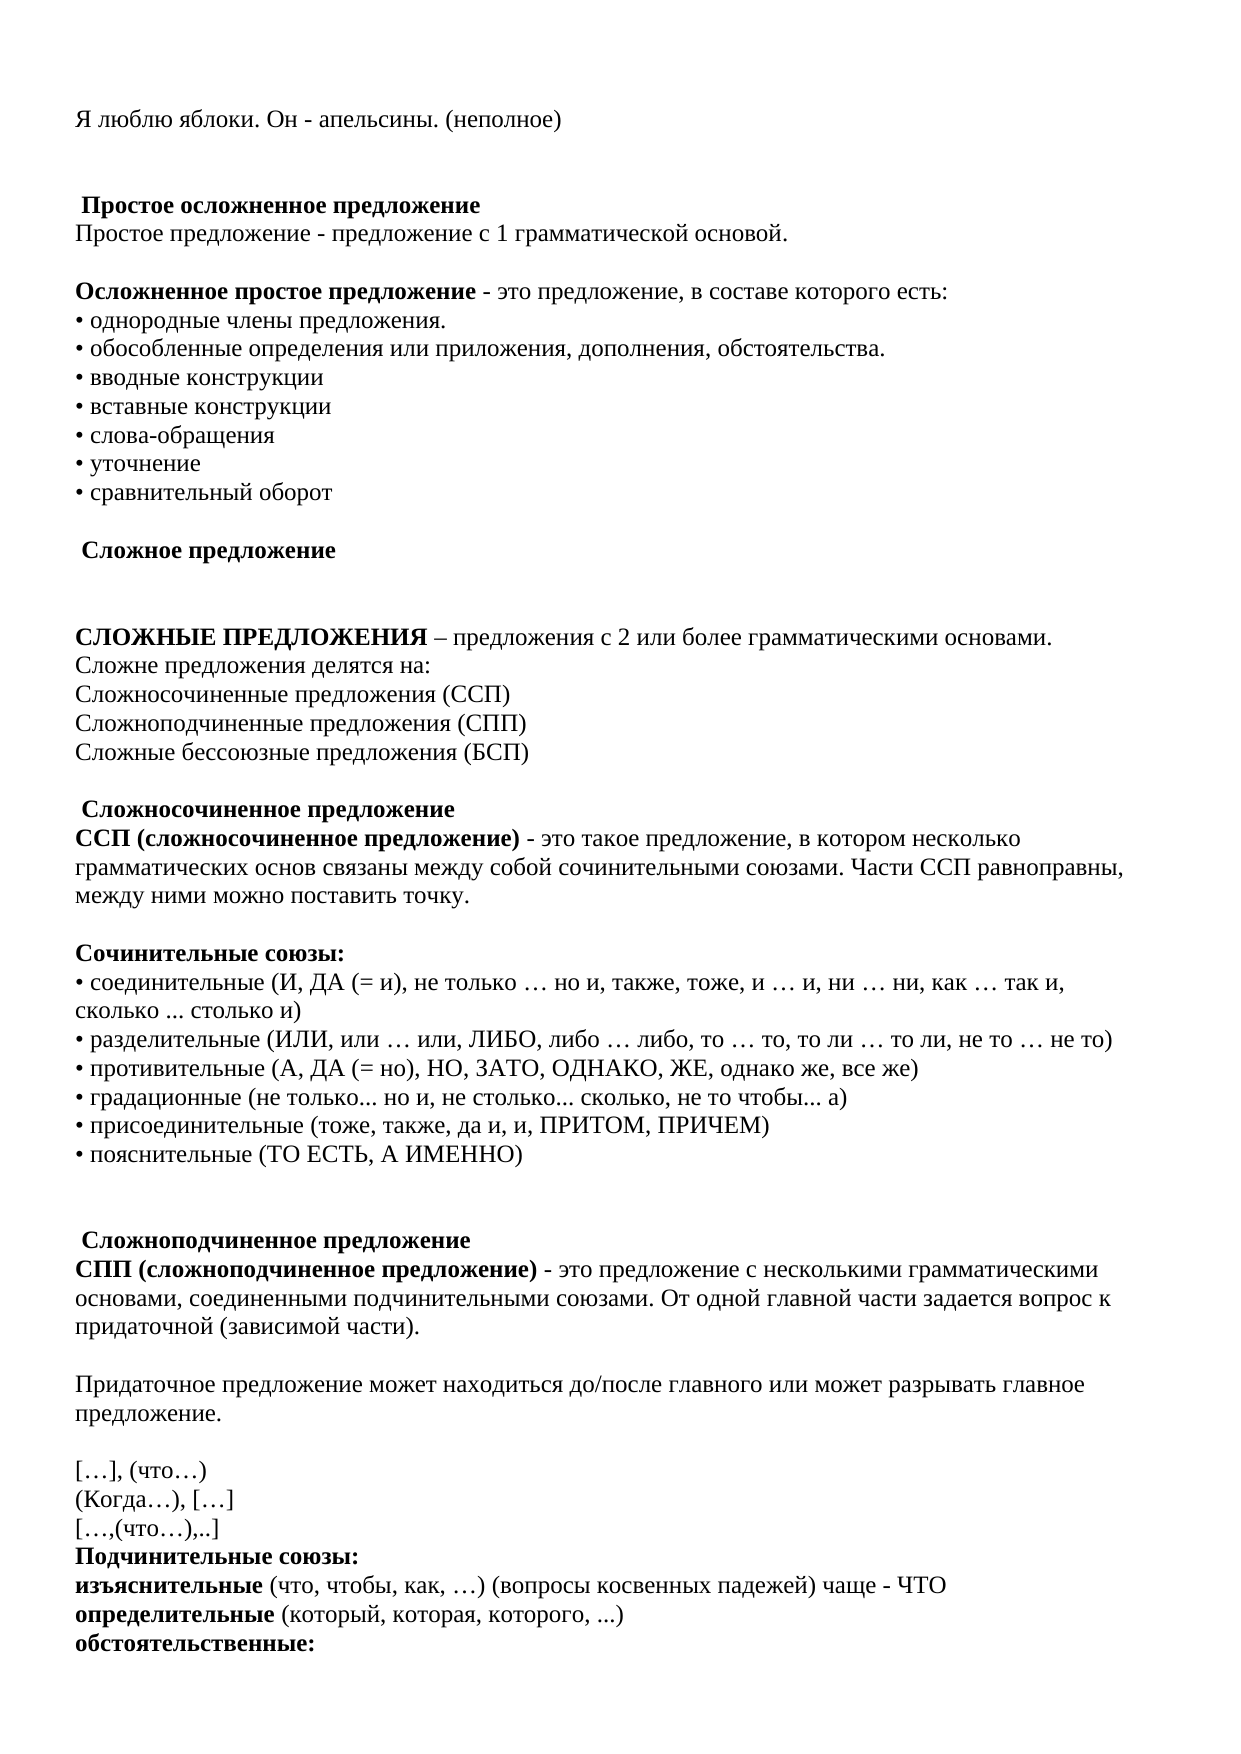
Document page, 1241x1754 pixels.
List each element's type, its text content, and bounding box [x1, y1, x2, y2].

text Сложное предложение [75, 535, 1165, 564]
text СЛОЖНЫЕ ПРЕДЛОЖЕНИЯ – предложения с 2 или более грамматическими основами. Сложне предложения делятся на: Сложносочиненные предложения (ССП) Сложноподчиненные предложения (СПП) Сложные бессоюзные предложения (БСП) Сложносочиненное предложение ССП (сложносочиненное предложение) - это такое предложение, в котором несколько грамматических основ связаны между собой сочинительными союзами. Части ССП равноправны, между ними можно поставить точку. Сочинительные союзы: • соединительные (И, ДА (= и), не только … но и, также, тоже, и … и, ни … ни, как … так и, сколько ... столько и) • разделительные (ИЛИ, или … или, ЛИБО, либо … либо, то … то, то ли … то ли, не то … не то) • противительные (А, ДА (= но), НО, ЗАТО, ОДНАКО, ЖЕ, однако же, все же) • градационные (не только... но и, не столько... сколько, не то чтобы... а) • присоединительные (тоже, также, да и, и, ПРИТОМ, ПРИЧЕМ) • пояснительные (ТО ЕСТЬ, А ИМЕННО) [75, 593, 1165, 1196]
text Простое осложненное предложение Простое предложение - предложение с 1 грамматической основой. Осложненное простое предложение - это предложение, в составе которого есть: • однородные члены предложения. • обособленные определения или приложения, дополнения, обстоятельства. • вводные конструкции • вставные конструкции • слова-обращения • уточнение • сравнительный оборот [75, 190, 1165, 506]
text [75, 1225, 1165, 1656]
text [75, 75, 1165, 161]
